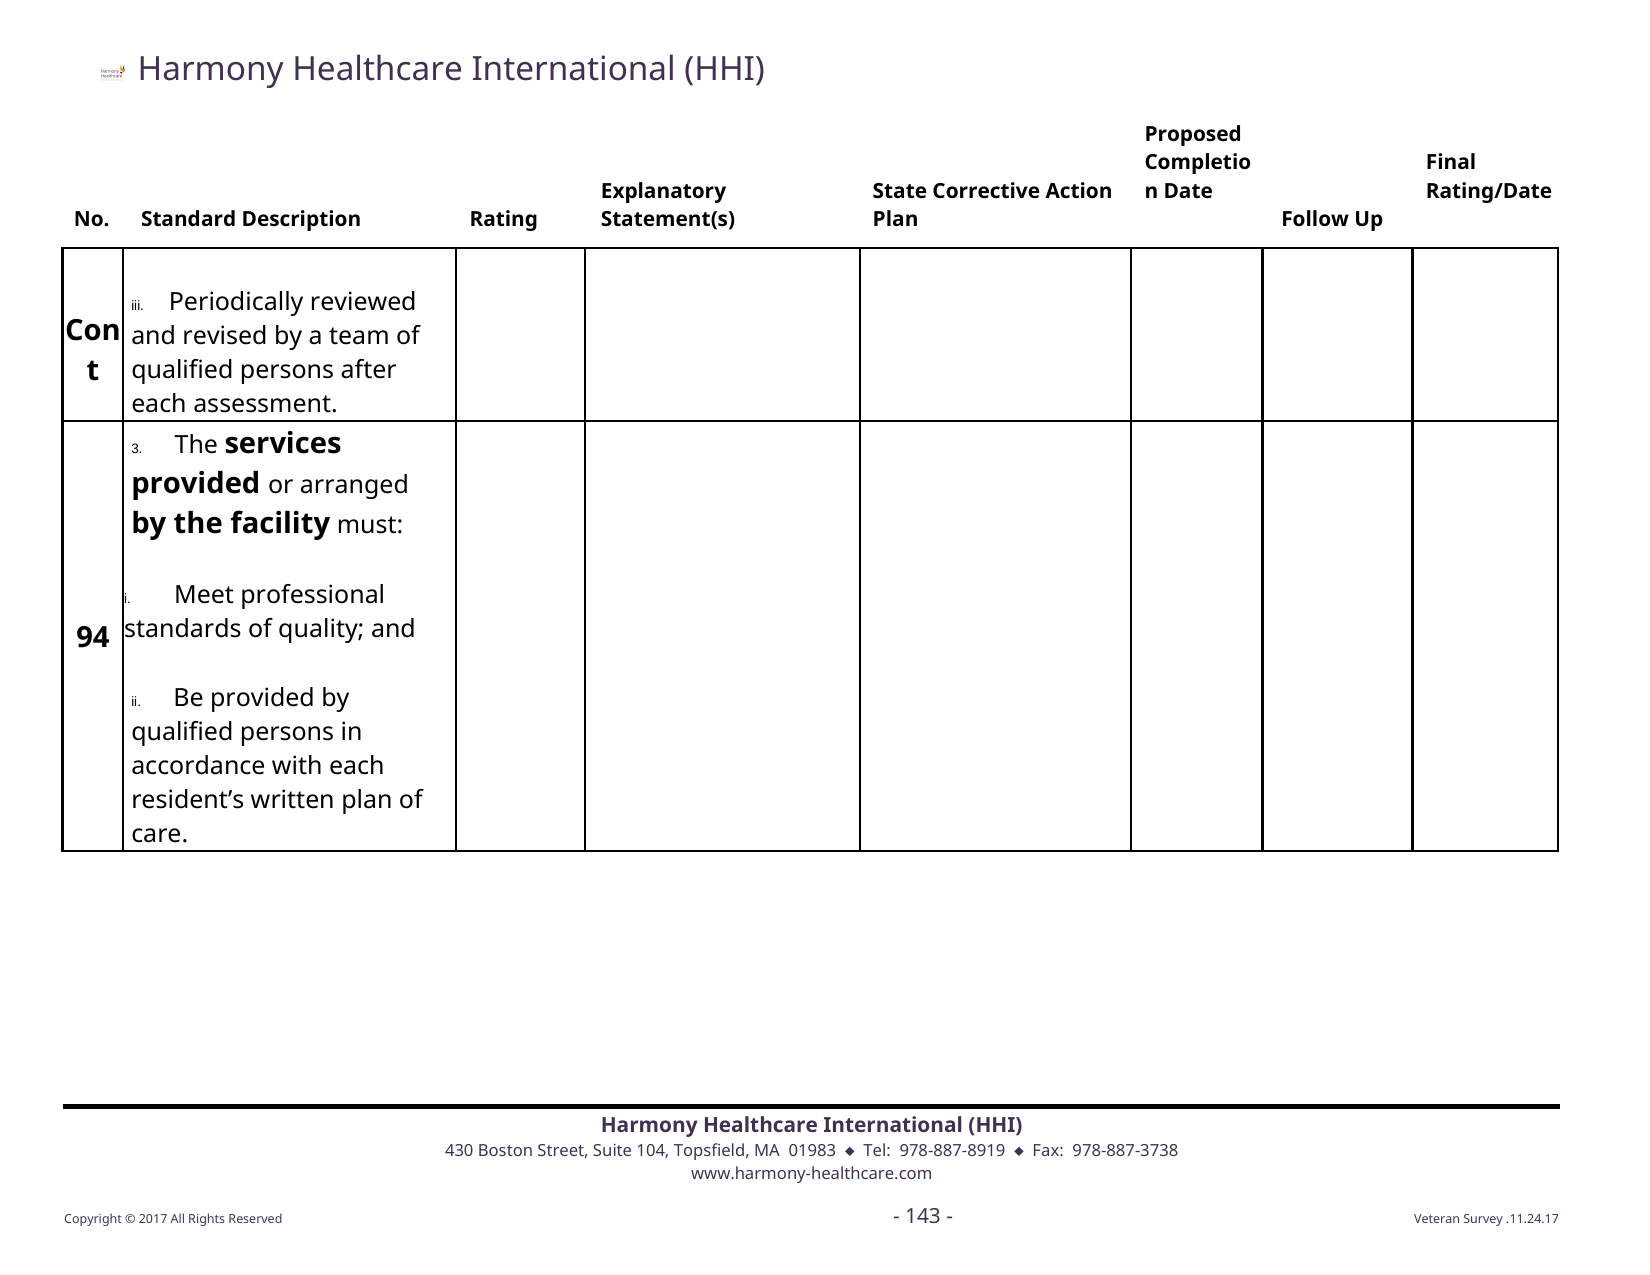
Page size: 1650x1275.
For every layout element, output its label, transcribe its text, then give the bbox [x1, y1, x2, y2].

table_cell [1414, 422, 1557, 850]
picture [101, 64, 126, 81]
table_cell [586, 422, 859, 850]
table_cell [1132, 249, 1261, 420]
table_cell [124, 249, 455, 420]
table_cell [586, 249, 859, 420]
table_cell [861, 422, 1130, 850]
table_cell 94 [64, 422, 122, 850]
table_cell 93 93 Cont [64, 249, 122, 420]
table_cell [457, 249, 584, 420]
table_cell [1414, 249, 1557, 420]
table_cell [861, 249, 1130, 420]
table_cell The services provided or arranged by the facility must: Meet professional standards of quality; and Be provided by qualified persons in accordance with each resident’s written plan of care. [124, 422, 455, 850]
table_cell [1264, 249, 1411, 420]
table_cell [1264, 422, 1411, 850]
table_cell [1132, 422, 1261, 850]
table_cell [457, 422, 584, 850]
